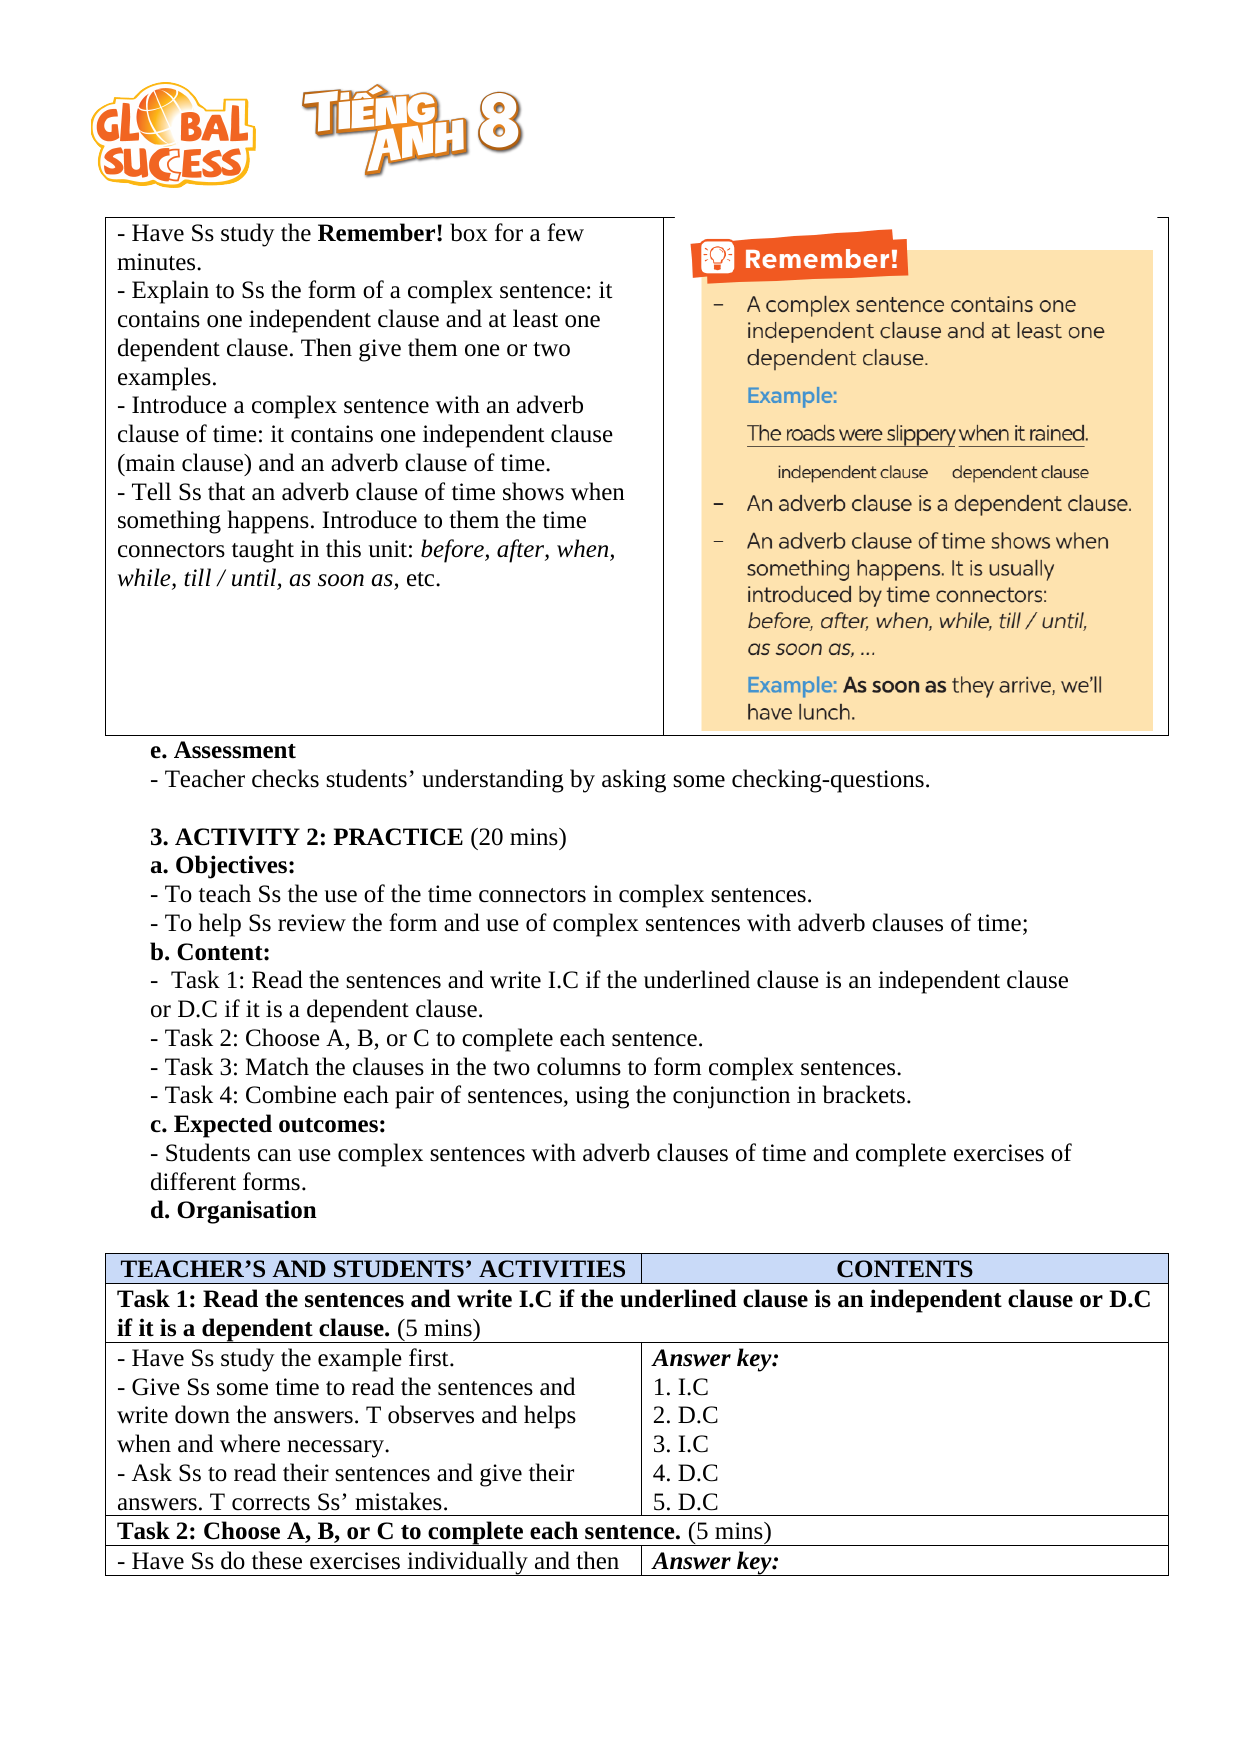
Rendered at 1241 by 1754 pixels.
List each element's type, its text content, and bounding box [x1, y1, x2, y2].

table_cell [664, 218, 674, 734]
table_header TEACHER’S AND STUDENTS’ ACTIVITIES [106, 1254, 641, 1283]
text d. Organisation [150, 1196, 1090, 1224]
table_cell Answer key: 1. I.C 2. D.C 3. I.C 4. D.C 5. D.C [642, 1343, 1168, 1515]
table_cell - Have Ss study the example first. - Give Ss some time to read the sentences and write down the answers. T observes and helps when and where necessary. - Ask Ss to read their sentences and give their answers. T corrects Ss’ mistakes. [106, 1343, 641, 1515]
picture [299, 75, 526, 188]
picture [674, 217, 1158, 735]
text - Task 2: Choose A, B, or C to complete each sentence. [150, 1023, 1090, 1052]
picture [91, 82, 256, 188]
text c. Expected outcomes: [150, 1109, 1090, 1138]
table_cell Task 1: Read the sentences and write I.C if the underlined clause is an independent clause or D.C if it is a dependent clause. (5 mins) [106, 1284, 1168, 1342]
text - Task 1: Read the sentences and write I.C if the underlined clause is an independent clause or D.C if it is a dependent clause. [150, 966, 1090, 1023]
text - Task 3: Match the clauses in the two columns to form complex sentences. [150, 1052, 1090, 1081]
text 3. ACTIVITY 2: PRACTICE (20 mins) [150, 822, 1090, 851]
text a. Objectives: [150, 851, 1090, 879]
table_cell Task 2: Choose A, B, or C to complete each sentence. (5 mins) [106, 1516, 1168, 1545]
text - To teach Ss the use of the time connectors in complex sentences. [150, 879, 1090, 908]
table_cell [1158, 218, 1168, 734]
text - Students can use complex sentences with adverb clauses of time and complete exercises of different forms. [150, 1138, 1090, 1196]
text - Teacher checks students’ understanding by asking some checking-questions. [150, 764, 1090, 793]
text - Task 4: Combine each pair of sentences, using the conjunction in brackets. [150, 1081, 1090, 1109]
text - To help Ss review the form and use of complex sentences with adverb clauses of time; [150, 908, 1090, 937]
text b. Content: [150, 937, 1090, 966]
table_cell Answer key: 1. A 2. A 3. C 4. C 5. B [642, 1546, 1168, 1575]
table_header CONTENTS [642, 1254, 1168, 1283]
text e. Assessment [150, 736, 1090, 764]
table_cell - Have Ss study the Remember! box for a few minutes. - Explain to Ss the form of a complex sentence: it contains one independent clause and at least one dependent clause. Then give them one or two examples. - Introduce a complex sentence with an adverb clause of time: it contains one independent clause (main clause) and an adverb clause of time. - Tell Ss that an adverb clause of time shows when something happens. Introduce to them the time connectors taught in this unit: before, after, when, while, till / until, as soon as, etc. [106, 218, 663, 734]
